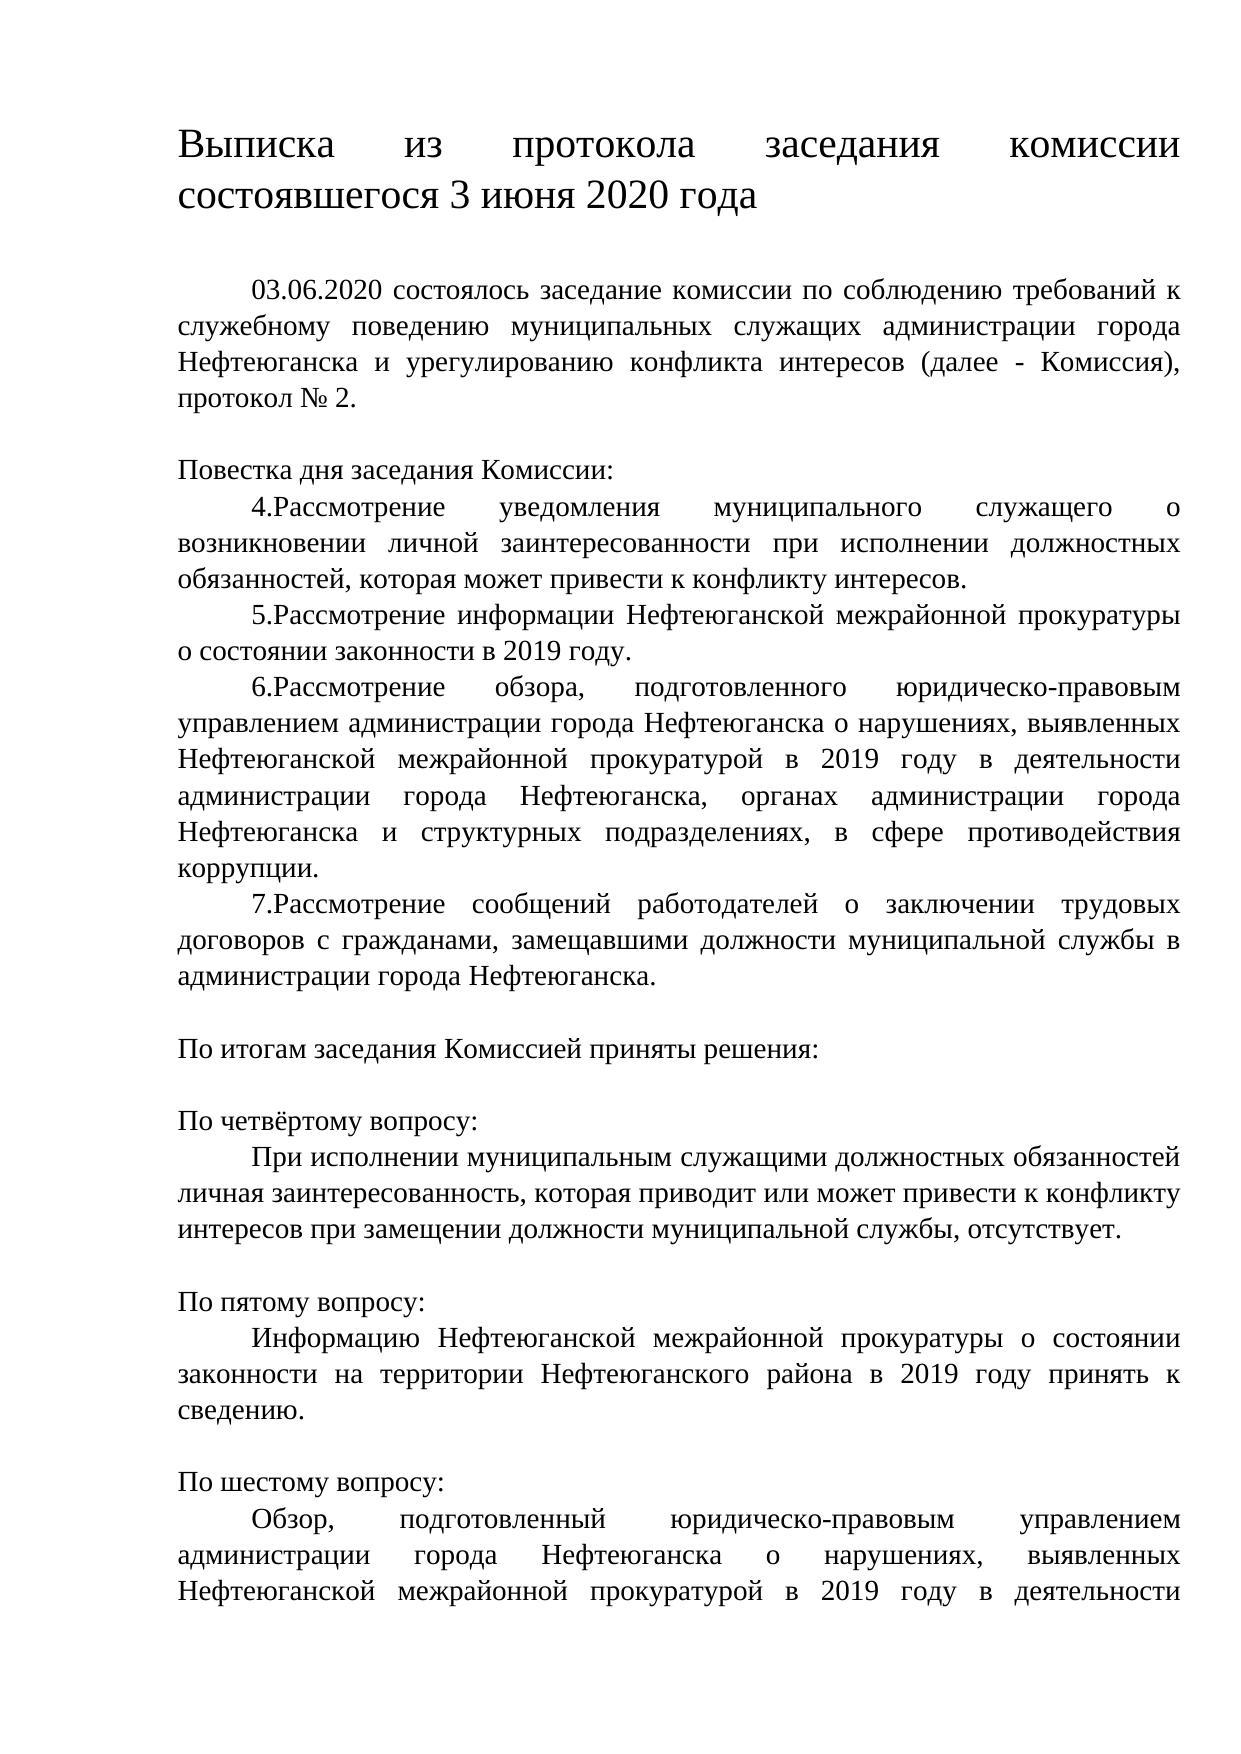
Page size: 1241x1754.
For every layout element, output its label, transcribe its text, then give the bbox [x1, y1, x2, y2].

text 6.Рассмотрение обзора, подготовленного юридическо-правовым управлением администрации города Нефтеюганска о нарушениях, выявленных Нефтеюганской межрайонной прокуратурой в 2019 году в деятельности администрации города Нефтеюганска, органах администрации города Нефтеюганска и структурных подразделениях, в сфере противодействия коррупции. [177, 669, 1181, 884]
text 5.Рассмотрение информации Нефтеюганской межрайонной прокуратуры о состоянии законности в 2019 году. [177, 597, 1181, 667]
text По итогам заседания Комиссией приняты решения: [177, 1031, 1181, 1064]
text Повестка дня заседания Комиссии: [177, 452, 1181, 486]
text 03.06.2020 состоялось заседание комиссии по соблюдению требований к служебному поведению муниципальных служащих администрации города Нефтеюганска и урегулированию конфликта интересов (далее - Комиссия), протокол № 2. [177, 272, 1181, 414]
text Информацию Нефтеюганской межрайонной прокуратуры о состоянии законности на территории Нефтеюганского района в 2019 году принять к сведению. [177, 1320, 1181, 1426]
text 7.Рассмотрение сообщений работодателей о заключении трудовых договоров с гражданами, замещавшими должности муниципальной службы в администрации города Нефтеюганска. [177, 886, 1181, 992]
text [177, 1501, 1181, 1607]
text 4.Рассмотрение уведомления муниципального служащего о возникновении личной заинтересованности при исполнении должностных обязанностей, которая может привести к конфликту интересов. [177, 489, 1181, 594]
text По шестому вопросу: [177, 1464, 1181, 1498]
text По пятому вопросу: [177, 1284, 1181, 1317]
text При исполнении муниципальным служащими должностных обязанностей личная заинтересованность, которая приводит или может привести к конфликту интересов при замещении должности муниципальной службы, отсутствует. [177, 1139, 1181, 1245]
text По четвёртому вопросу: [177, 1103, 1181, 1137]
text Выписка из протокола заседания комиссии состоявшегося 3 июня 2020 года [177, 118, 1181, 218]
